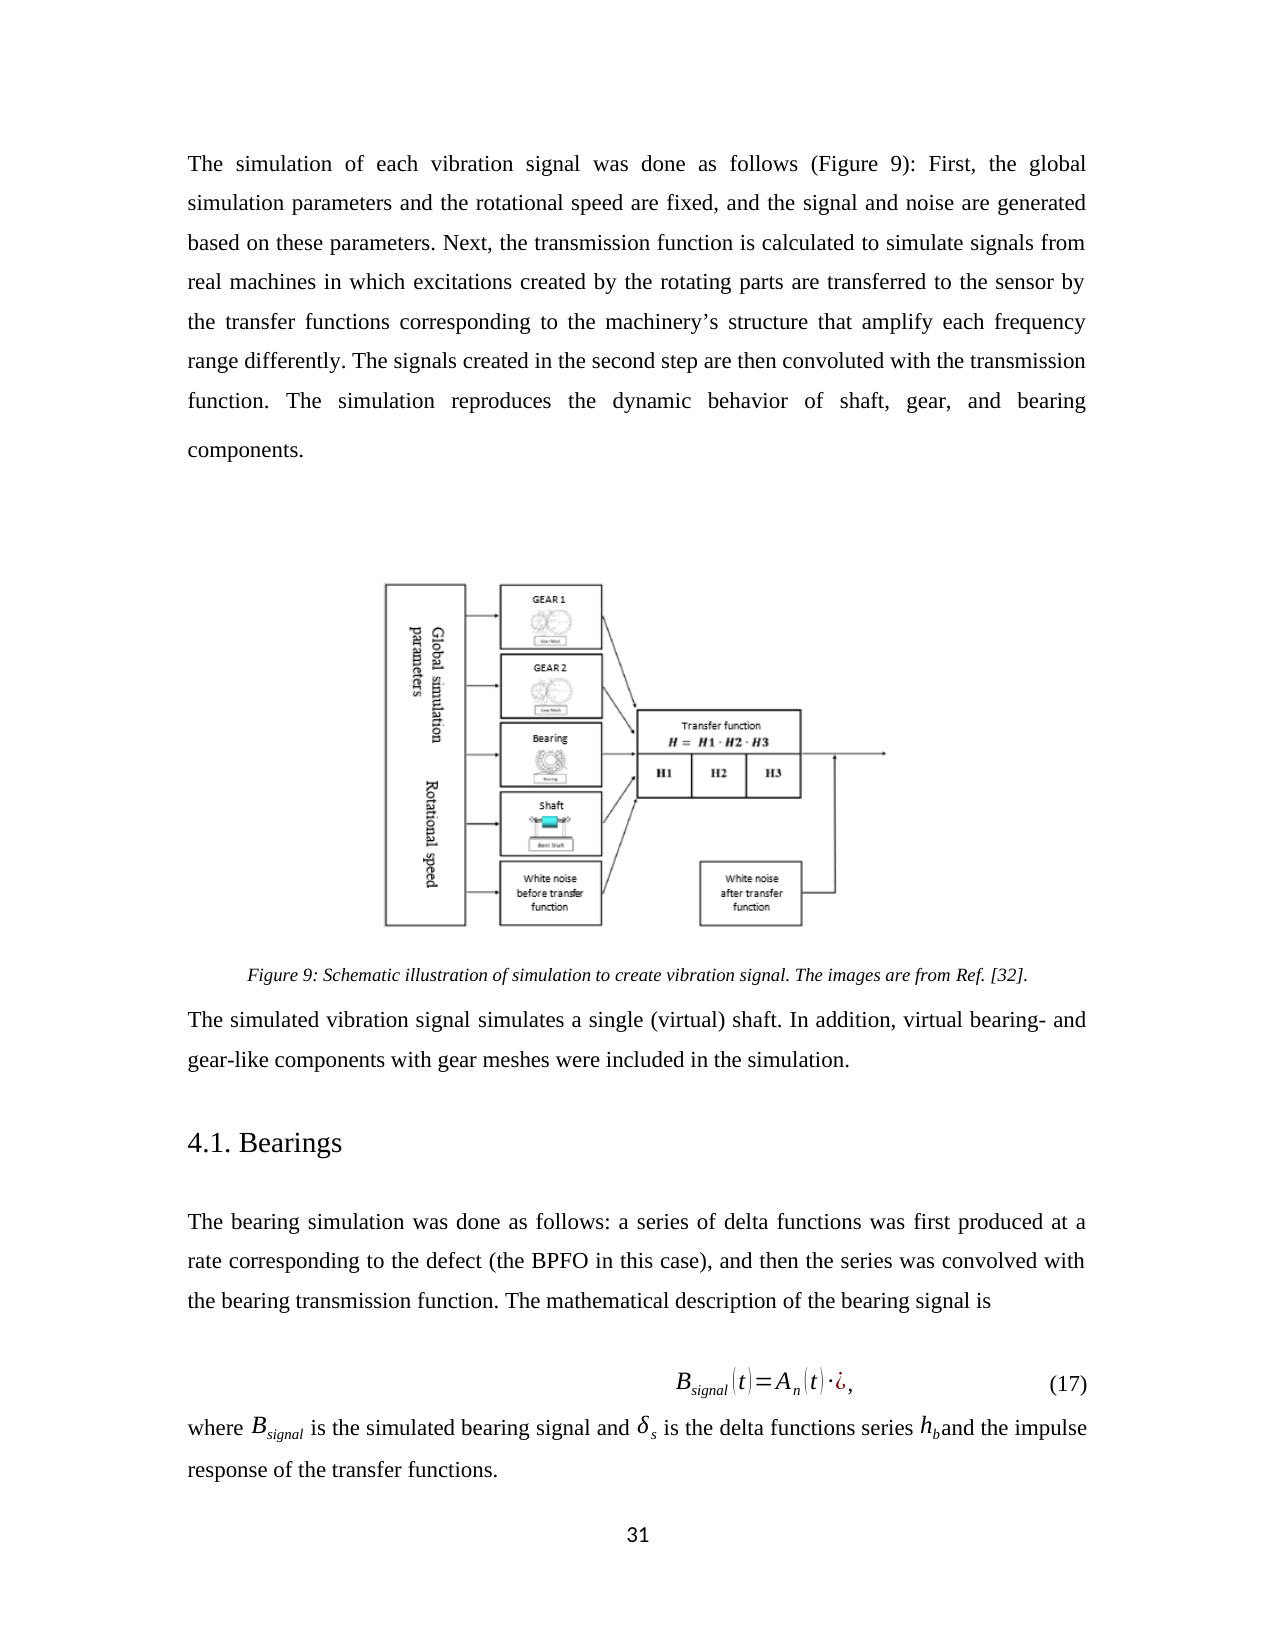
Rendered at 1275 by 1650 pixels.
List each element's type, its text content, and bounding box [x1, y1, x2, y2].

text The bearing simulation was done as follows: a series of delta functions was first produced at a rate corresponding to the defect (the BPFO in this case), and then the series was convolved with the bearing transmission function. The mathematical description of the bearing signal is [187, 1208, 1087, 1313]
text The simulated vibration signal simulates a single (virtual) shaft. In addition, virtual bearing- and gear-like components with gear meshes were included in the simulation. [187, 1006, 1087, 1072]
subtitle The simulation of each vibration signal was done as follows (Figure 9): First, the global simulation parameters and the rotational speed are fixed, and the signal and noise are generated based on these parameters. Next, the transmission function is calculated to simulate signals from real machines in which excitations created by the rotating parts are transferred to the sensor by the transfer functions corresponding to the machinery’s structure that amplify each frequency range differently. The signals created in the second step are then convoluted with the transmission function. The simulation reproduces the dynamic behavior of shaft, gear, and bearing components. [187, 150, 1087, 463]
text , (17) [187, 1366, 1087, 1398]
text where is the simulated bearing signal and is the delta functions series and the impulse response of the transfer functions. [187, 1412, 1087, 1482]
picture [369, 561, 906, 934]
text Figure 9: Schematic illustration of simulation to create vibration signal. The images are from Ref. [32]. [187, 964, 1087, 985]
subtitle 4.1. Bearings [187, 1125, 1087, 1158]
